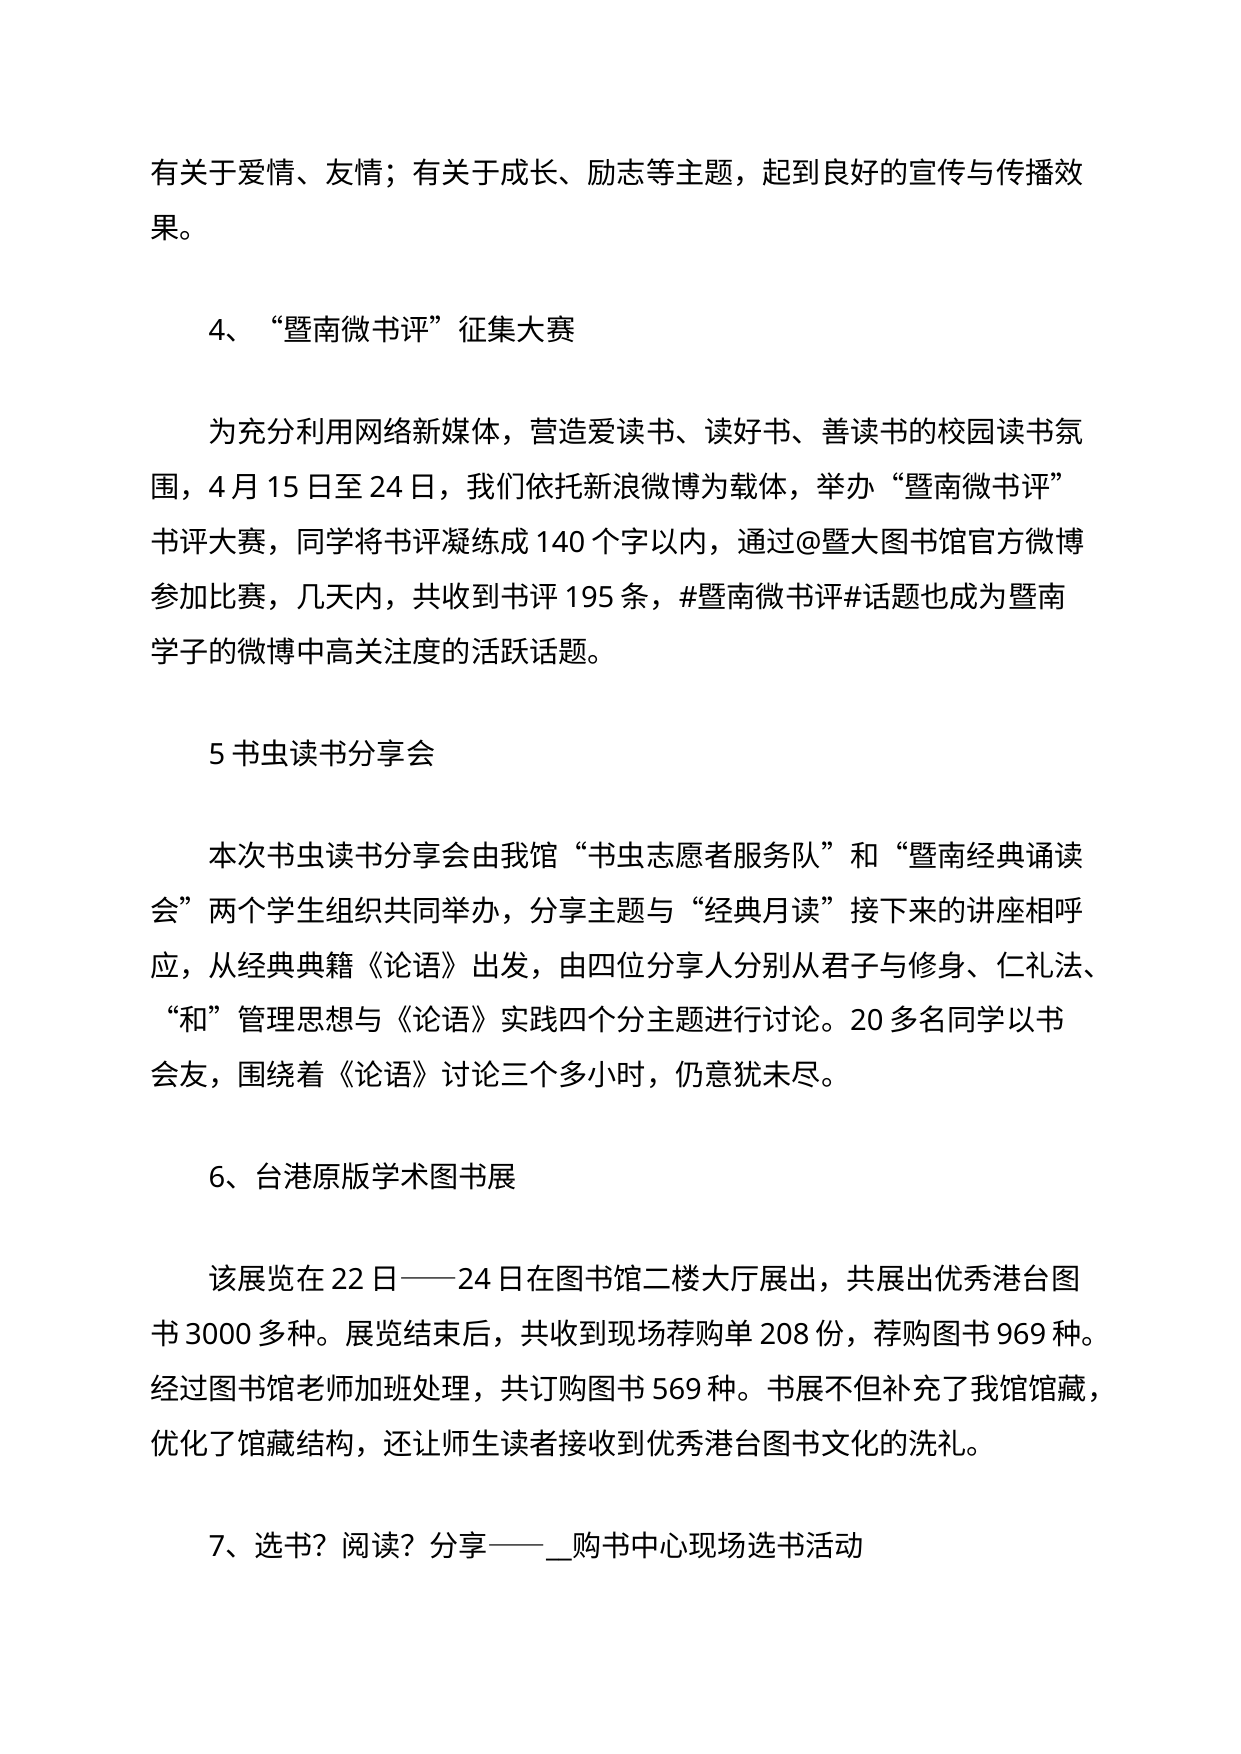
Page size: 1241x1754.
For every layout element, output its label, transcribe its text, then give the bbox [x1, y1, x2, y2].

text 4、“暨南微书评”征集大赛 [150, 307, 1090, 349]
text 本次书虫读书分享会由我馆“书虫志愿者服务队”和“暨南经典诵读会”两个学生组织共同举办，分享主题与“经典月读”接下来的讲座相呼应，从经典典籍《论语》出发，由四位分享人分别从君子与修身、仁礼法、“和”管理思想与《论语》实践四个分主题进行讨论。20多名同学以书会友，围绕着《论语》讨论三个多小时，仍意犹未尽。 [150, 832, 1090, 1094]
text 该展览在22日——24日在图书馆二楼大厅展出，共展出优秀港台图书3000多种。展览结束后，共收到现场荐购单208份，荐购图书969种。经过图书馆老师加班处理，共订购图书569种。书展不但补充了我馆馆藏，优化了馆藏结构，还让师生读者接收到优秀港台图书文化的洗礼。 [150, 1256, 1090, 1463]
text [150, 150, 1090, 247]
text 7、选书？阅读？分享——__购书中心现场选书活动 [150, 1522, 1090, 1565]
text 6、台港原版学术图书展 [150, 1154, 1090, 1196]
text 5书虫读书分享会 [150, 730, 1090, 773]
text 为充分利用网络新媒体，营造爱读书、读好书、善读书的校园读书氛围，4月15日至24日，我们依托新浪微博为载体，举办“暨南微书评”书评大赛，同学将书评凝练成140个字以内，通过@暨大图书馆官方微博参加比赛，几天内，共收到书评195条，#暨南微书评#话题也成为暨南学子的微博中高关注度的活跃话题。 [150, 409, 1090, 671]
